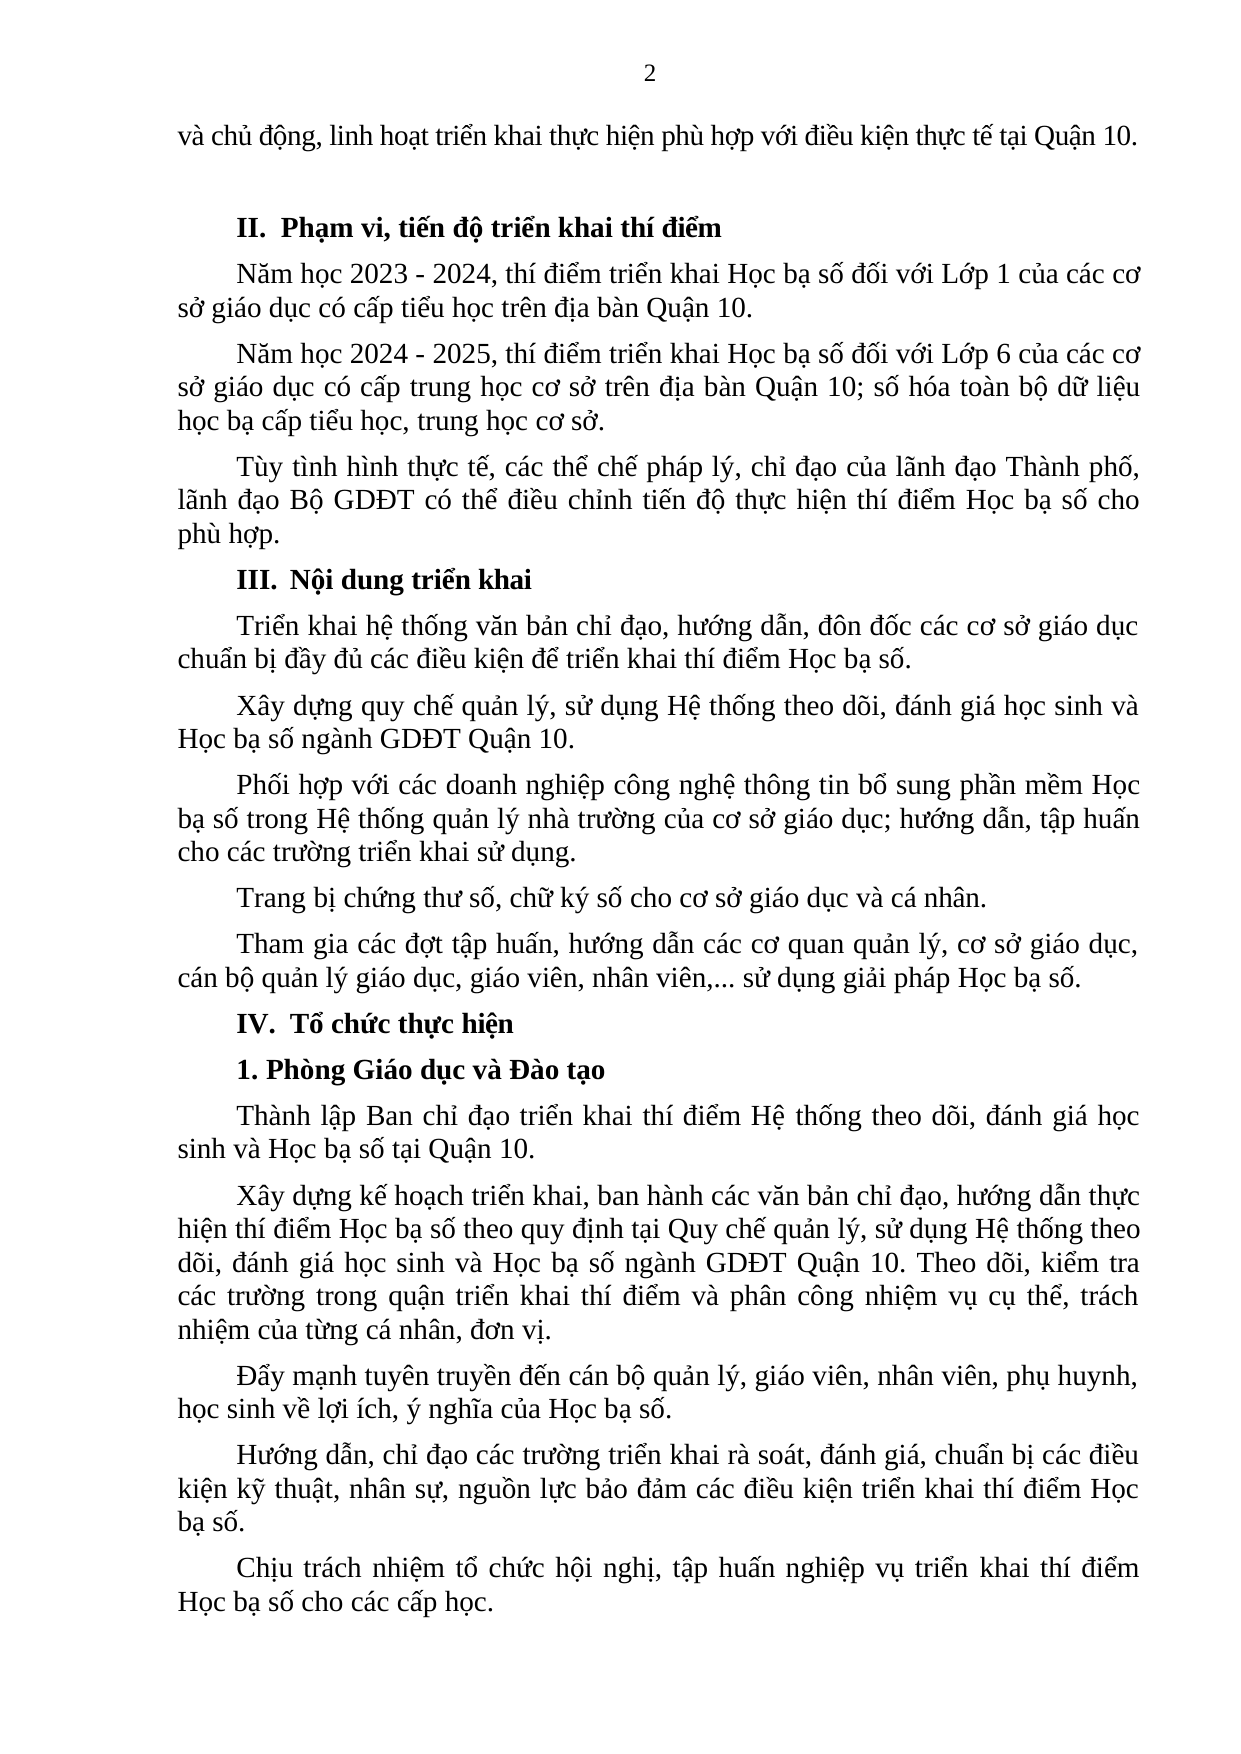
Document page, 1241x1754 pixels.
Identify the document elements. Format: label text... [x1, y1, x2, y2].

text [177, 118, 1140, 152]
text Xây dựng quy chế quản lý, sử dụng Hệ thống theo dõi, đánh giá học sinh và Học bạ số ngành GDĐT Quận 10. [177, 688, 1140, 755]
text Đẩy mạnh tuyên truyền đến cán bộ quản lý, giáo viên, nhân viên, phụ huynh, học sinh về lợi ích, ý nghĩa của Học bạ số. [177, 1358, 1139, 1425]
text Hướng dẫn, chỉ đạo các trường triển khai rà soát, đánh giá, chuẩn bị các điều kiện kỹ thuật, nhân sự, nguồn lực bảo đảm các điều kiện triển khai thí điểm Học bạ số. [177, 1437, 1139, 1538]
subtitle Phạm vi, tiến độ triển khai thí điểm [177, 210, 1152, 244]
text Xây dựng kế hoạch triển khai, ban hành các văn bản chỉ đạo, hướng dẫn thực hiện thí điểm Học bạ số theo quy định tại Quy chế quản lý, sử dụng Hệ thống theo dõi, đánh giá học sinh và Học bạ số ngành GDĐT Quận 10. Theo dõi, kiểm tra các trường trong quận triển khai thí điểm và phân công nhiệm vụ cụ thể, trách nhiệm của từng cá nhân, đơn vị. [177, 1178, 1141, 1345]
text Phối hợp với các doanh nghiệp công nghệ thông tin bổ sung phần mềm Học bạ số trong Hệ thống quản lý nhà trường của cơ sở giáo dục; hướng dẫn, tập huấn cho các trường triển khai sử dụng. [177, 767, 1140, 868]
subtitle Nội dung triển khai [177, 562, 1152, 596]
text Năm học 2023 - 2024, thí điểm triển khai Học bạ số đối với Lớp 1 của các cơ sở giáo dục có cấp tiểu học trên địa bàn Quận 10. [177, 256, 1141, 323]
text Trang bị chứng thư số, chữ ký số cho cơ sở giáo dục và cá nhân. [177, 880, 1152, 914]
text Chịu trách nhiệm tổ chức hội nghị, tập huấn nghiệp vụ triển khai thí điểm Học bạ số cho các cấp học. [177, 1551, 1140, 1618]
text Năm học 2024 - 2025, thí điểm triển khai Học bạ số đối với Lớp 6 của các cơ sở giáo dục có cấp trung học cơ sở trên địa bàn Quận 10; số hóa toàn bộ dữ liệu học bạ cấp tiểu học, trung học cơ sở. [177, 336, 1141, 436]
subtitle Tổ chức thực hiện [177, 1006, 1152, 1039]
subtitle Phòng Giáo dục và Đào tạo [177, 1052, 1152, 1086]
text Triển khai hệ thống văn bản chỉ đạo, hướng dẫn, đôn đốc các cơ sở giáo dục chuẩn bị đầy đủ các điều kiện để triển khai thí điểm Học bạ số. [177, 608, 1140, 675]
text Thành lập Ban chỉ đạo triển khai thí điểm Hệ thống theo dõi, đánh giá học sinh và Học bạ số tại Quận 10. [177, 1098, 1140, 1165]
text Tham gia các đợt tập huấn, hướng dẫn các cơ quan quản lý, cơ sở giáo dục, cán bộ quản lý giáo dục, giáo viên, nhân viên,... sử dụng giải pháp Học bạ số. [177, 926, 1140, 993]
text Tùy tình hình thực tế, các thể chế pháp lý, chỉ đạo của lãnh đạo Thành phố, lãnh đạo Bộ GDĐT có thể điều chỉnh tiến độ thực hiện thí điểm Học bạ số cho phù hợp. [177, 449, 1141, 549]
